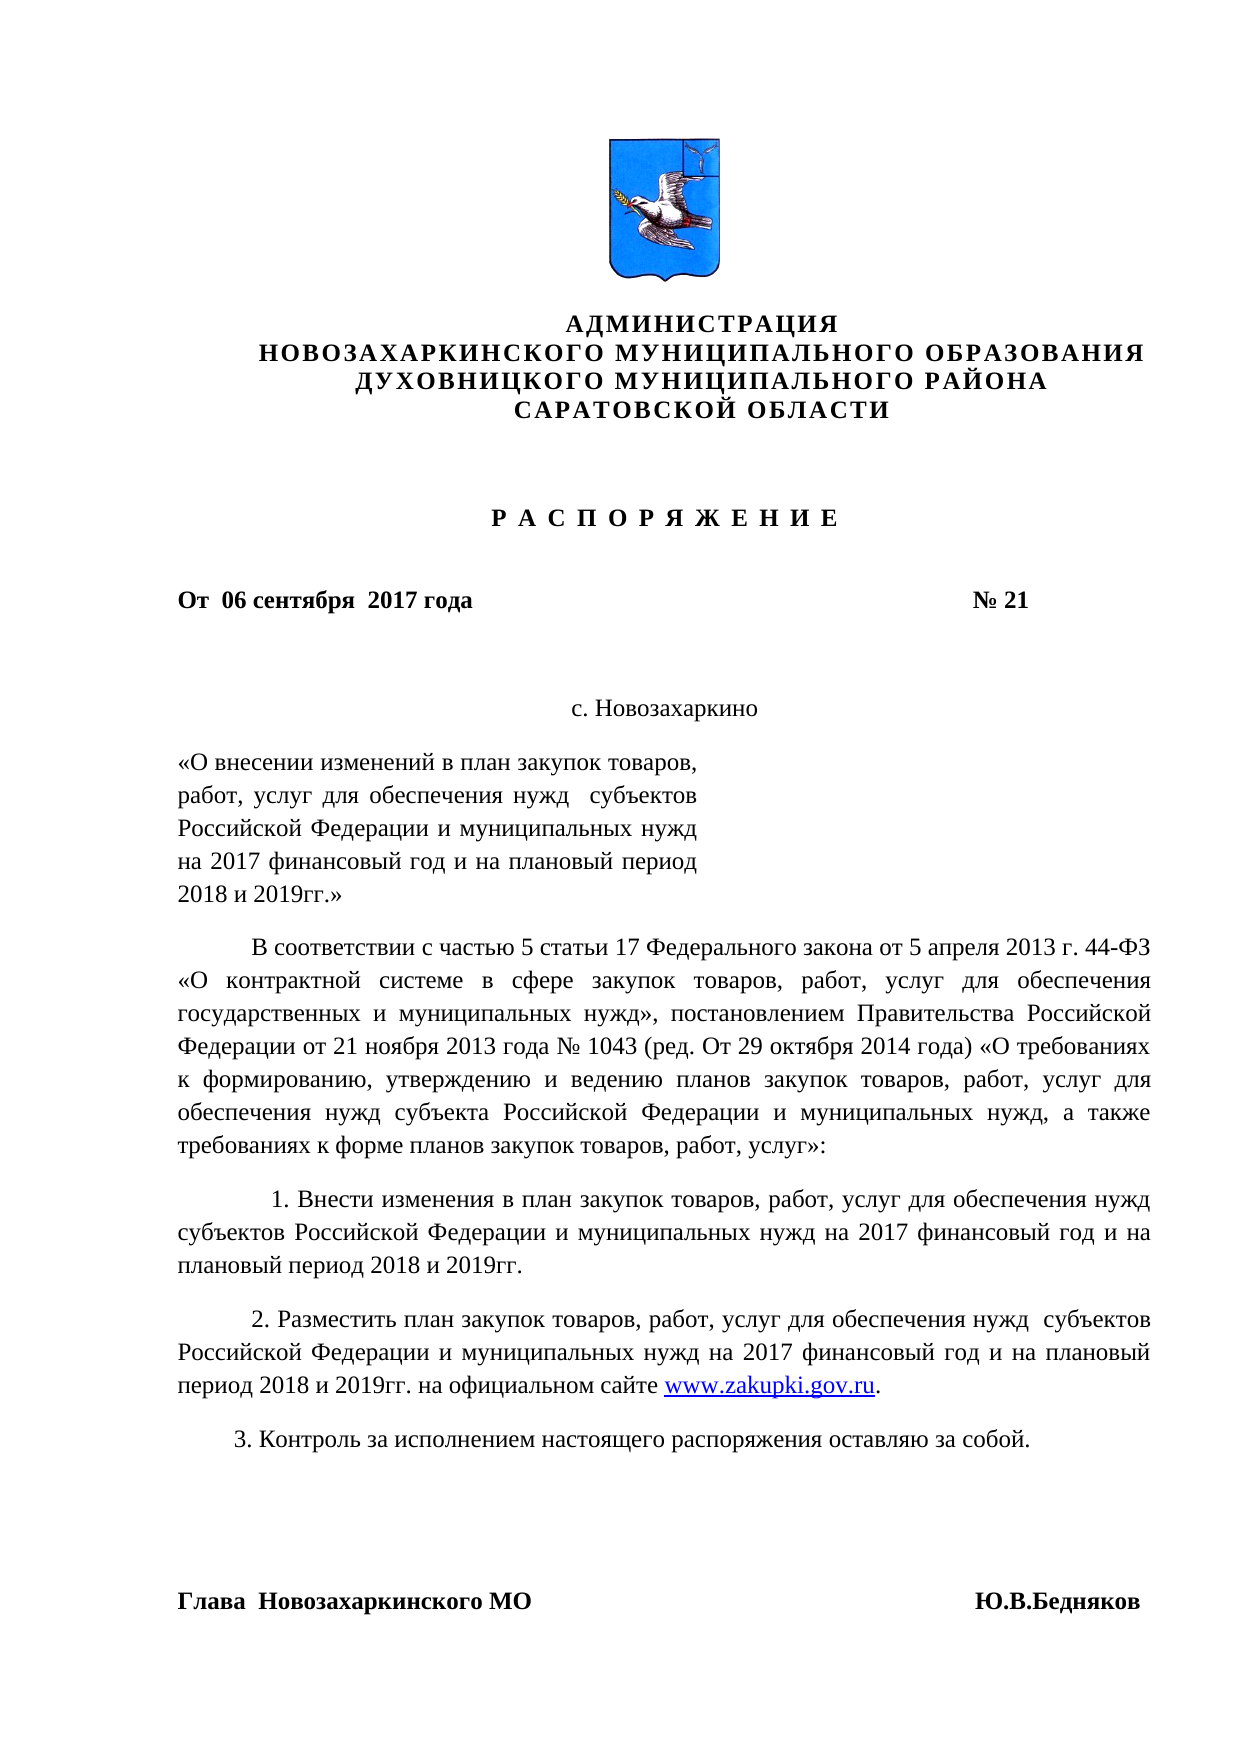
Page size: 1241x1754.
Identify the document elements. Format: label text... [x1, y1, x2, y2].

text АДМИНИСТРАЦИЯ [177, 309, 1152, 338]
text 1. Внести изменения в план закупок товаров, работ, услуг для обеспечения нужд субъектов Российской Федерации и муниципальных нужд на 2017 финансовый год и на плановый период 2018 и 2019гг. [177, 1184, 1152, 1279]
text Глава Новозахаркинского МО Ю.В.Бедняков [177, 1586, 1152, 1614]
text 3. Контроль за исполнением настоящего распоряжения оставляю за собой. [177, 1424, 1152, 1453]
text 2. Разместить план закупок товаров, работ, услуг для обеспечения нужд субъектов Российской Федерации и муниципальных нужд на 2017 финансовый год и на плановый период 2018 и 2019гг. на официальном сайте www.zakupki.gov.ru. [177, 1304, 1152, 1399]
text САРАТОВСКОЙ ОБЛАСТИ [177, 395, 1152, 424]
text РАСПОРЯЖЕНИЕ [177, 503, 1152, 531]
table_header От 06 сентября 2017 года № 21 [170, 585, 1063, 693]
text В соответствии с частью 5 статьи 17 Федерального закона от 5 апреля 2013 г. 44-ФЗ «О контрактной системе в сфере закупок товаров, работ, услуг для обеспечения государственных и муниципальных нужд», постановлением Правительства Российской Федерации от 21 ноября 2013 года № 1043 (ред. От 29 октября 2014 года) «О требованиях к формированию, утверждению и ведению планов закупок товаров, работ, услуг для обеспечения нужд субъекта Российской Федерации и муниципальных нужд, а также требованиях к форме планов закупок товаров, работ, услуг»: [177, 932, 1152, 1159]
text ДУХОВНИЦКОГО МУНИЦИПАЛЬНОГО РАЙОНА [177, 366, 1152, 395]
text с. Новозахаркино [177, 693, 1152, 722]
table_header «О внесении изменений в план закупок товаров, работ, услуг для обеспечения нужд субъектов Российской Федерации и муниципальных нужд на 2017 финансовый год и на плановый период 2018 и 2019гг.» [166, 747, 709, 932]
text НОВОЗАХАРКИНСКОГО МУНИЦИПАЛЬНОГО ОБРАЗОВАНИЯ [177, 338, 1152, 366]
